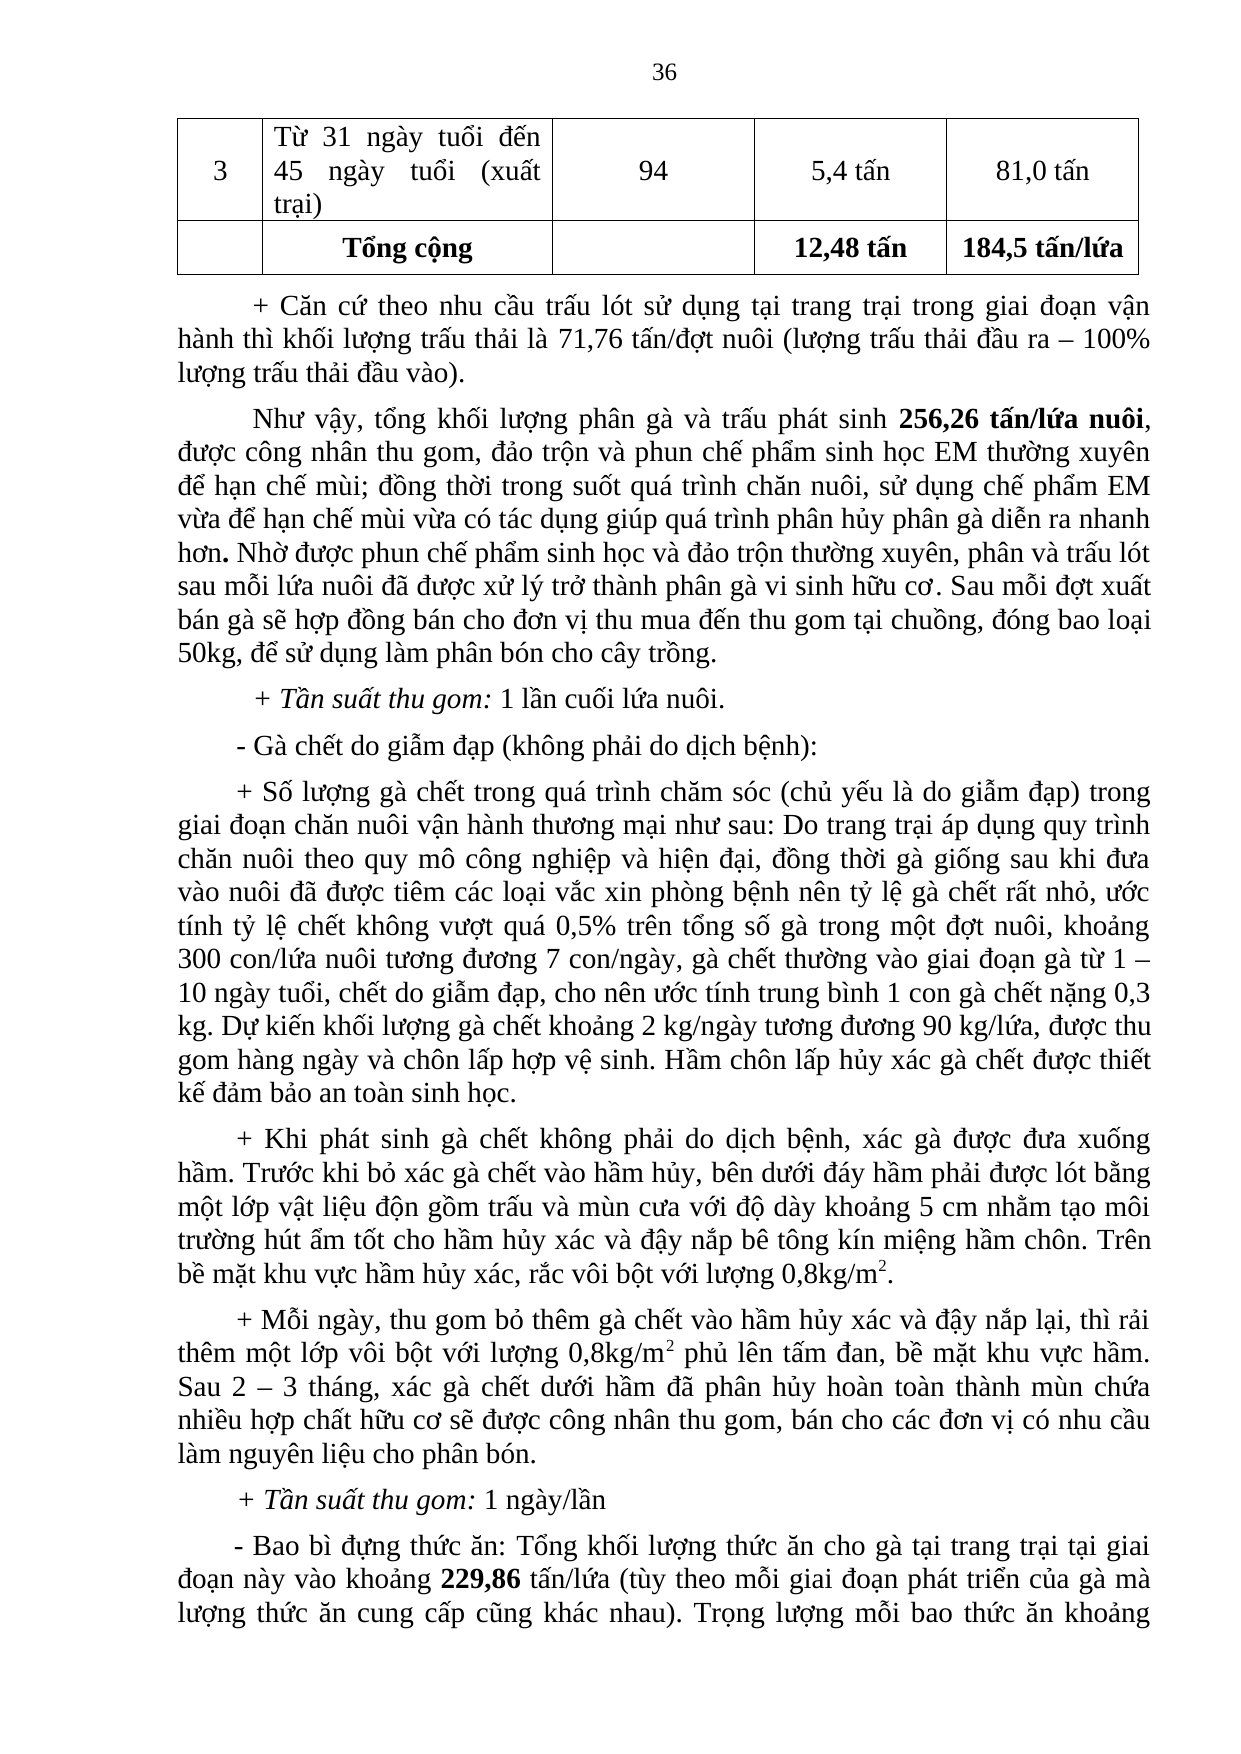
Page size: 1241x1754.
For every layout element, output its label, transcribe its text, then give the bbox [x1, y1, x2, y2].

text - Gà chết do giẫm đạp (không phải do dịch bệnh): [177, 728, 1152, 761]
text + Số lượng gà chết trong quá trình chăm sóc (chủ yếu là do giẫm đạp) trong giai đoạn chăn nuôi vận hành thương mại như sau: Do trang trại áp dụng quy trình chăn nuôi theo quy mô công nghiệp và hiện đại, đồng thời gà giống sau khi đưa vào nuôi đã được tiêm các loại vắc xin phòng bệnh nên tỷ lệ gà chết rất nhỏ, ước tính tỷ lệ chết không vượt quá 0,5% trên tổng số gà trong một đợt nuôi, khoảng 300 con/lứa nuôi tương đương 7 con/ngày, gà chết thường vào giai đoạn gà từ 1 – 10 ngày tuổi, chết do giẫm đạp, cho nên ước tính trung bình 1 con gà chết nặng 0,3 kg. Dự kiến khối lượng gà chết khoảng 2 kg/ngày tương đương 90 kg/lứa, được thu gom hàng ngày và chôn lấp hợp vệ sinh. Hầm chôn lấp hủy xác gà chết được thiết kế đảm bảo an toàn sinh học. [177, 774, 1152, 1109]
text + Mỗi ngày, thu gom bỏ thêm gà chết vào hầm hủy xác và đậy nắp lại, thì rải thêm một lớp vôi bột với lượng 0,8kg/m2 phủ lên tấm đan, bề mặt khu vực hầm. Sau 2 – 3 tháng, xác gà chết dưới hầm đã phân hủy hoàn toàn thành mùn chứa nhiều hợp chất hữu cơ sẽ được công nhân thu gom, bán cho các đơn vị có nhu cầu làm nguyên liệu cho phân bón. [177, 1302, 1152, 1469]
table_cell 94 [553, 119, 754, 220]
table_cell [178, 221, 262, 274]
table_cell 12,48 tấn [755, 221, 946, 274]
table_cell 3 [178, 119, 262, 220]
table_cell 81,0 tấn [947, 119, 1138, 220]
text + Tần suất thu gom: 1 ngày/lần [177, 1482, 1152, 1516]
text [177, 1528, 1152, 1629]
text + Tần suất thu gom: 1 lần cuối lứa nuôi. [177, 682, 1152, 715]
table_cell Từ 31 ngày tuổi đến 45 ngày tuổi (xuất trại) [263, 119, 552, 220]
text Như vậy, tổng khối lượng phân gà và trấu phát sinh 256,26 tấn/lứa nuôi, được công nhân thu gom, đảo trộn và phun chế phẩm sinh học EM thường xuyên để hạn chế mùi; đồng thời trong suốt quá trình chăn nuôi, sử dụng chế phẩm EM vừa để hạn chế mùi vừa có tác dụng giúp quá trình phân hủy phân gà diễn ra nhanh hơn. Nhờ được phun chế phẩm sinh học và đảo trộn thường xuyên, phân và trấu lót sau mỗi lứa nuôi đã được xử lý trở thành phân gà vi sinh hữu cơ. Sau mỗi đợt xuất bán gà sẽ hợp đồng bán cho đơn vị thu mua đến thu gom tại chuồng, đóng bao loại 50kg, để sử dụng làm phân bón cho cây trồng. [177, 401, 1152, 669]
text + Khi phát sinh gà chết không phải do dịch bệnh, xác gà được đưa xuống hầm. Trước khi bỏ xác gà chết vào hầm hủy, bên dưới đáy hầm phải được lót bằng một lớp vật liệu độn gồm trấu và mùn cưa với độ dày khoảng 5 cm nhằm tạo môi trường hút ẩm tốt cho hầm hủy xác và đậy nắp bê tông kín miệng hầm chôn. Trên bề mặt khu vực hầm hủy xác, rắc vôi bột với lượng 0,8kg/m2. [177, 1122, 1152, 1289]
text + Căn cứ theo nhu cầu trấu lót sử dụng tại trang trại trong giai đoạn vận hành thì khối lượng trấu thải là 71,76 tấn/đợt nuôi (lượng trấu thải đầu ra – 100% lượng trấu thải đầu vào). [177, 288, 1152, 388]
table_cell Tổng cộng [263, 221, 552, 274]
table_cell 184,5 tấn/lứa [947, 221, 1138, 274]
table_cell [553, 221, 754, 274]
table_cell 5,4 tấn [755, 119, 946, 220]
